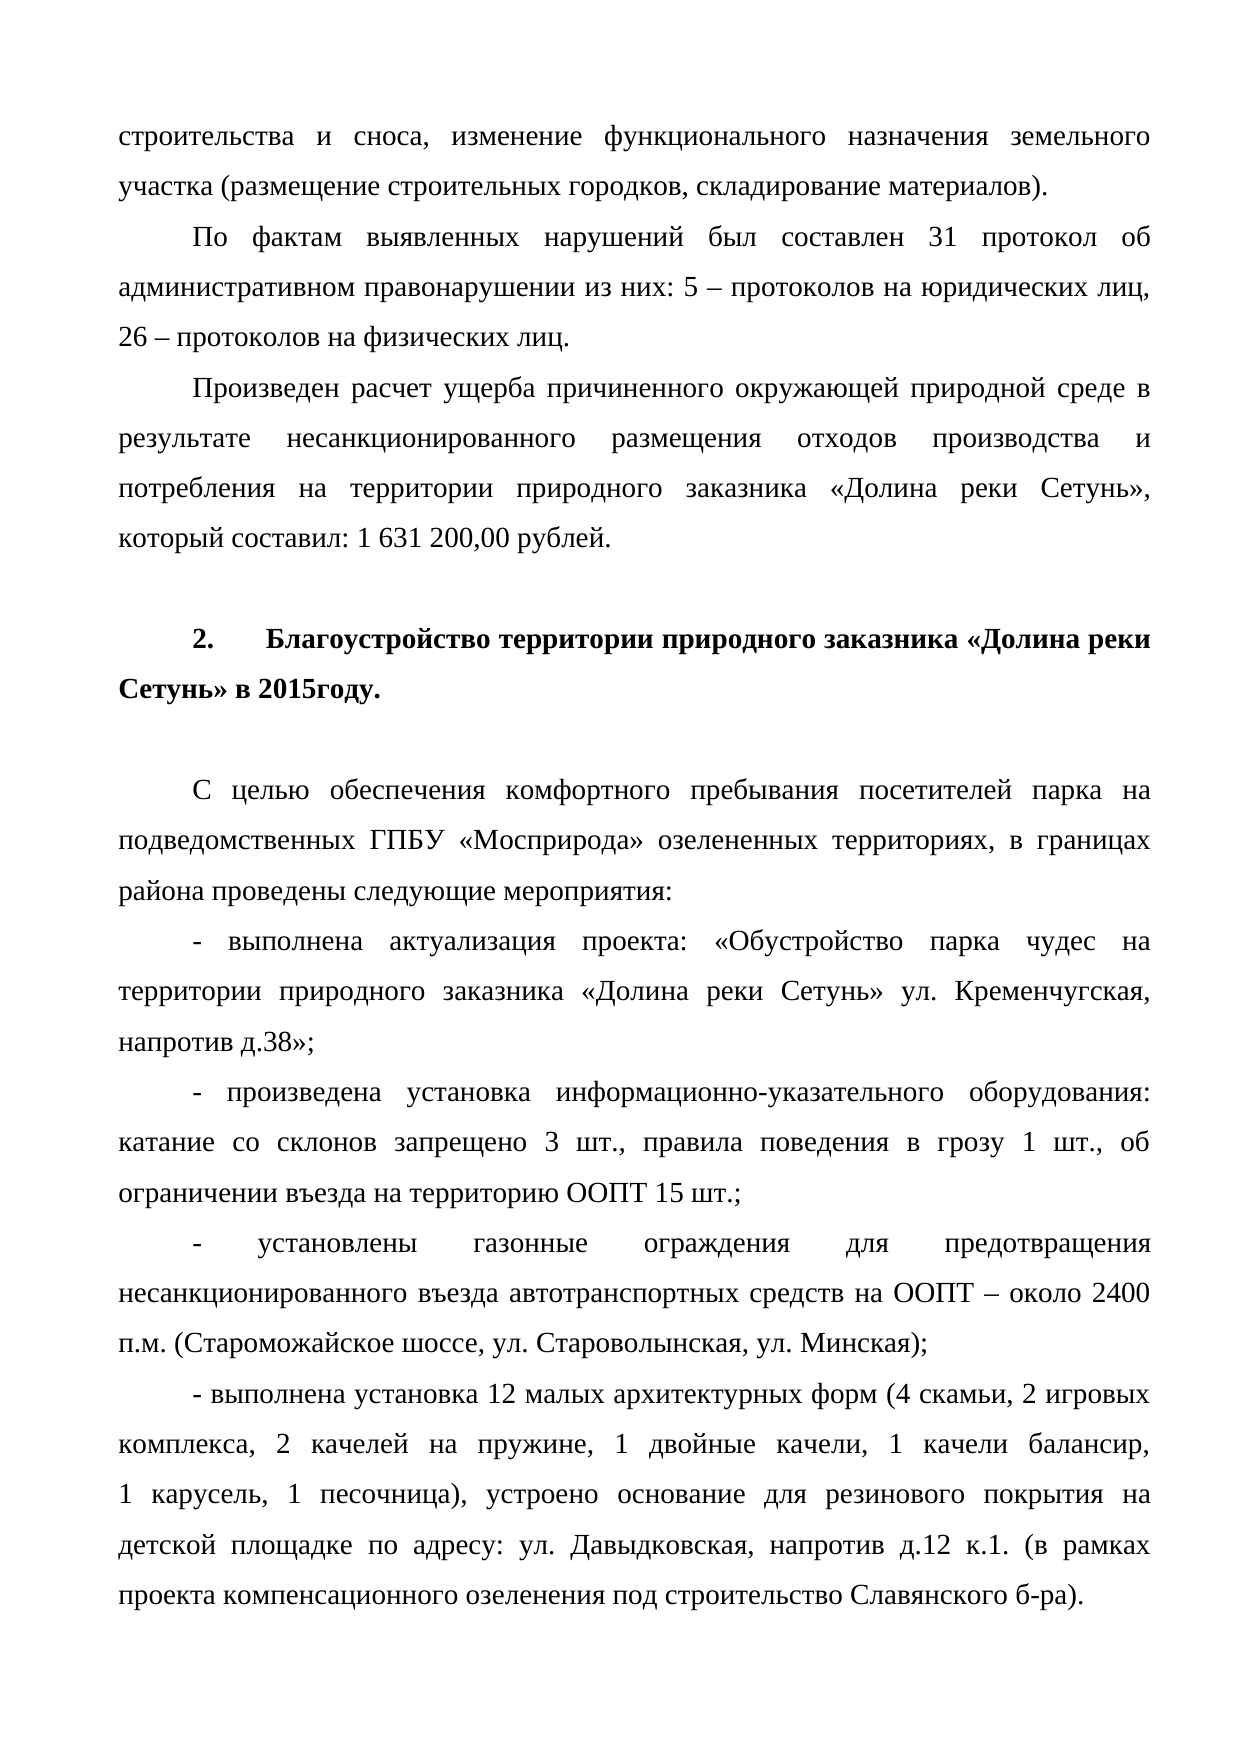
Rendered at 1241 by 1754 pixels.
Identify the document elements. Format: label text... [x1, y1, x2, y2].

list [118, 118, 1152, 202]
text - выполнена установка 12 малых архитектурных форм (4 скамьи, 2 игровых комплекса, 2 качелей на пружине, 1 двойные качели, 1 качели балансир, 1 карусель, 1 песочница), устроено основание для резинового покрытия на детской площадке по адресу: ул. Давыдковская, напротив д.12 к.1. (в рамках проекта компенсационного озеленения под строительство Славянского б-ра). [118, 1376, 1152, 1611]
text - выполнена актуализация проекта: «Обустройство парка чудес на территории природного заказника «Долина реки Сетунь» ул. Кременчугская, напротив д.38»; [118, 923, 1152, 1057]
list По фактам выявленных нарушений был составлен 31 протокол об административном правонарушении из них: 5 – протоколов на юридических лиц, 26 – протоколов на физических лиц. [118, 219, 1152, 353]
list Произведен расчет ущерба причиненного окружающей природной среде в результате несанкционированного размещения отходов производства и потребления на территории природного заказника «Долина реки Сетунь», который составил: 1 631 200,00 рублей. [118, 370, 1152, 554]
text - установлены газонные ограждения для предотвращения несанкционированного въезда автотранспортных средств на ООПТ – около 2400 п.м. (Староможайское шоссе, ул. Староволынская, ул. Минская); [118, 1225, 1152, 1359]
text - произведена установка информационно-указательного оборудования: катание со склонов запрещено 3 шт., правила поведения в грозу 1 шт., об ограничении въезда на территорию ООПТ 15 шт.; [118, 1074, 1152, 1208]
list Благоустройство территории природного заказника «Долина реки Сетунь» в 2015году. [118, 621, 1152, 705]
text С целью обеспечения комфортного пребывания посетителей парка на подведомственных ГПБУ «Мосприрода» озелененных территориях, в границах района проведены следующие мероприятия: [118, 772, 1152, 906]
